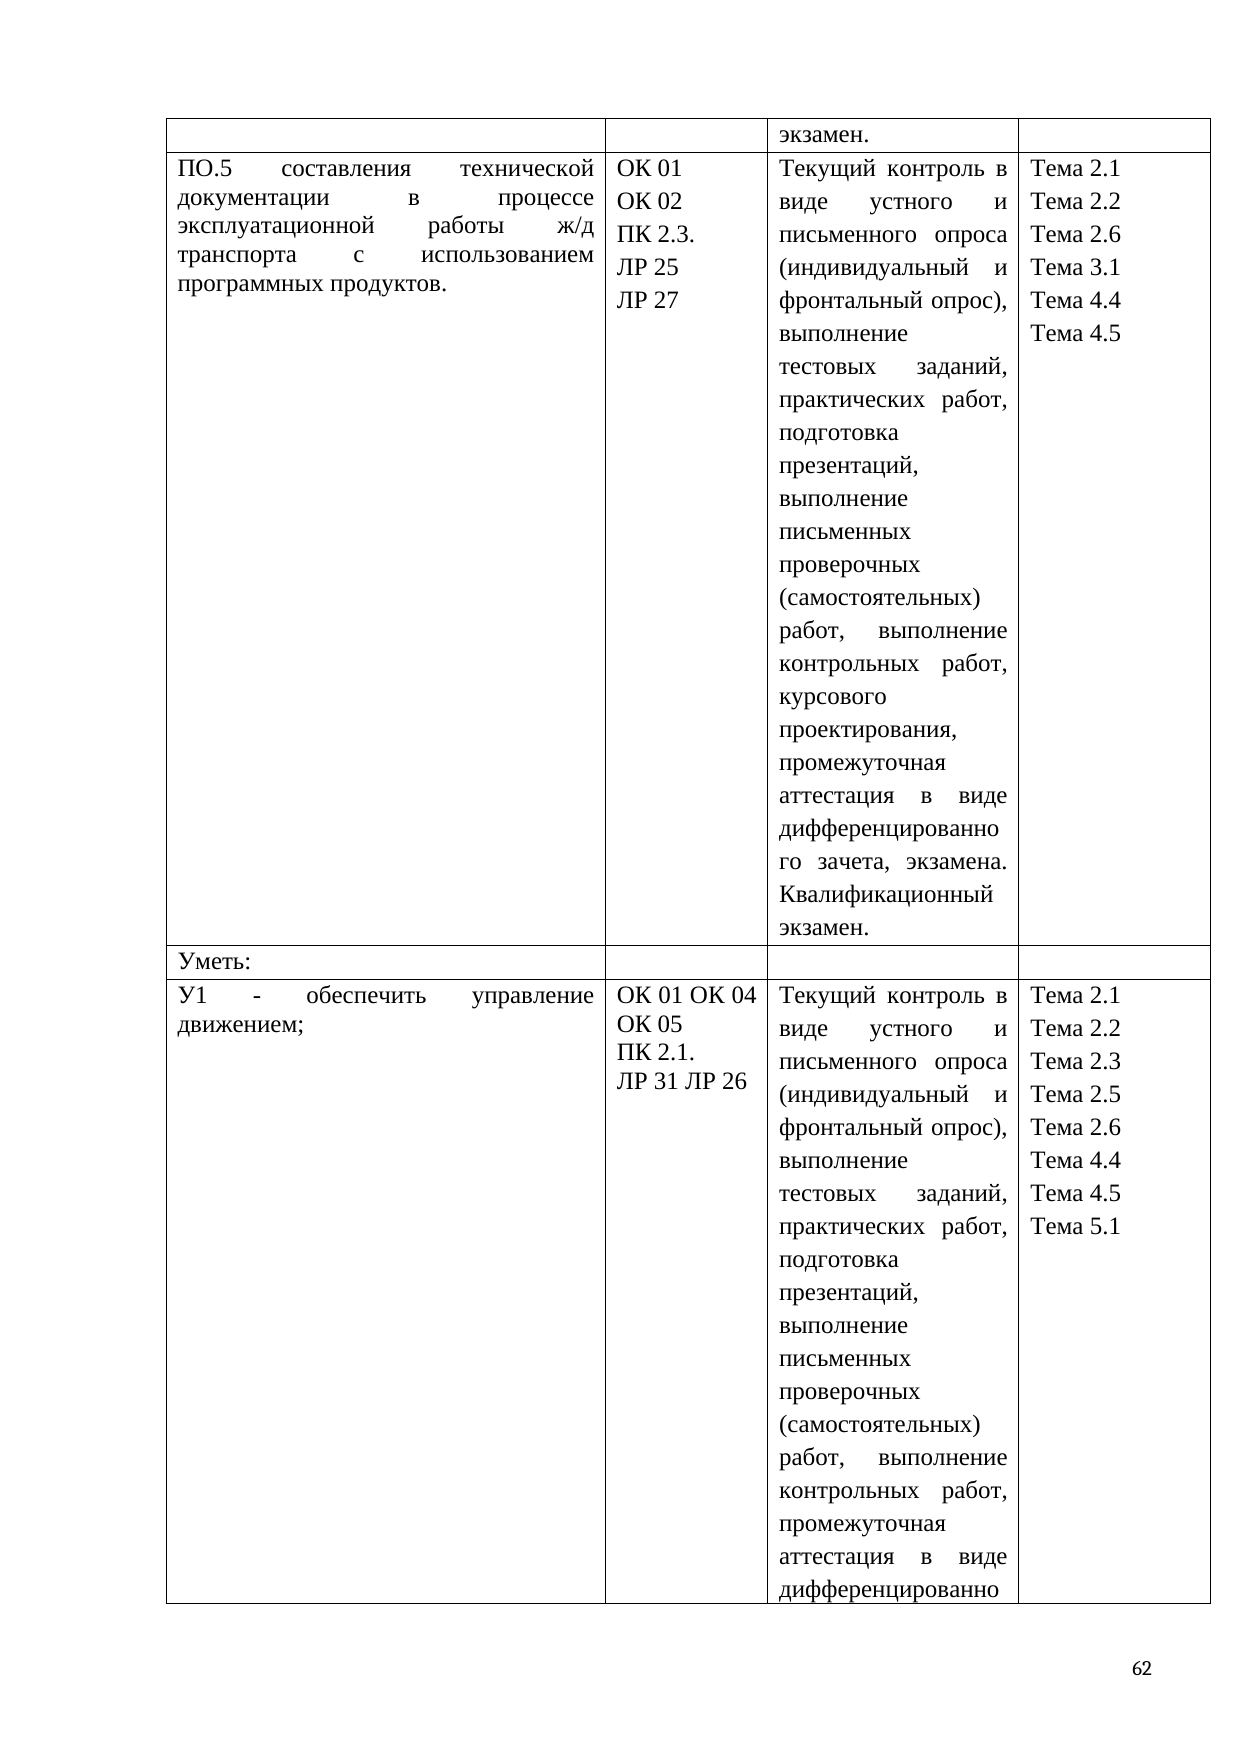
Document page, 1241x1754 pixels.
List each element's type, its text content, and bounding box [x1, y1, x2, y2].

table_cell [167, 119, 605, 152]
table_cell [606, 980, 767, 1603]
table_cell ПО.5 составления технической документации в процессе эксплуатационной работы ж/д транспорта с использованием программных продуктов. [167, 153, 605, 945]
table_cell Тема 2.1 Тема 2.2 Тема 2.6 Тема 3.1 Тема 4.4 Тема 4.5 [1019, 153, 1210, 945]
table_cell [1019, 946, 1210, 979]
table_cell ОК 01 ОК 02 ПК 2.3. ЛР 25 ЛР 27 [606, 153, 767, 945]
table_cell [1019, 980, 1210, 1603]
table_cell [606, 946, 767, 979]
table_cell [167, 980, 605, 1603]
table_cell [768, 119, 1018, 152]
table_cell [1019, 119, 1210, 152]
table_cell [768, 980, 1018, 1603]
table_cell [606, 119, 767, 152]
table_cell Уметь: [167, 946, 605, 979]
table_cell [768, 946, 1018, 979]
